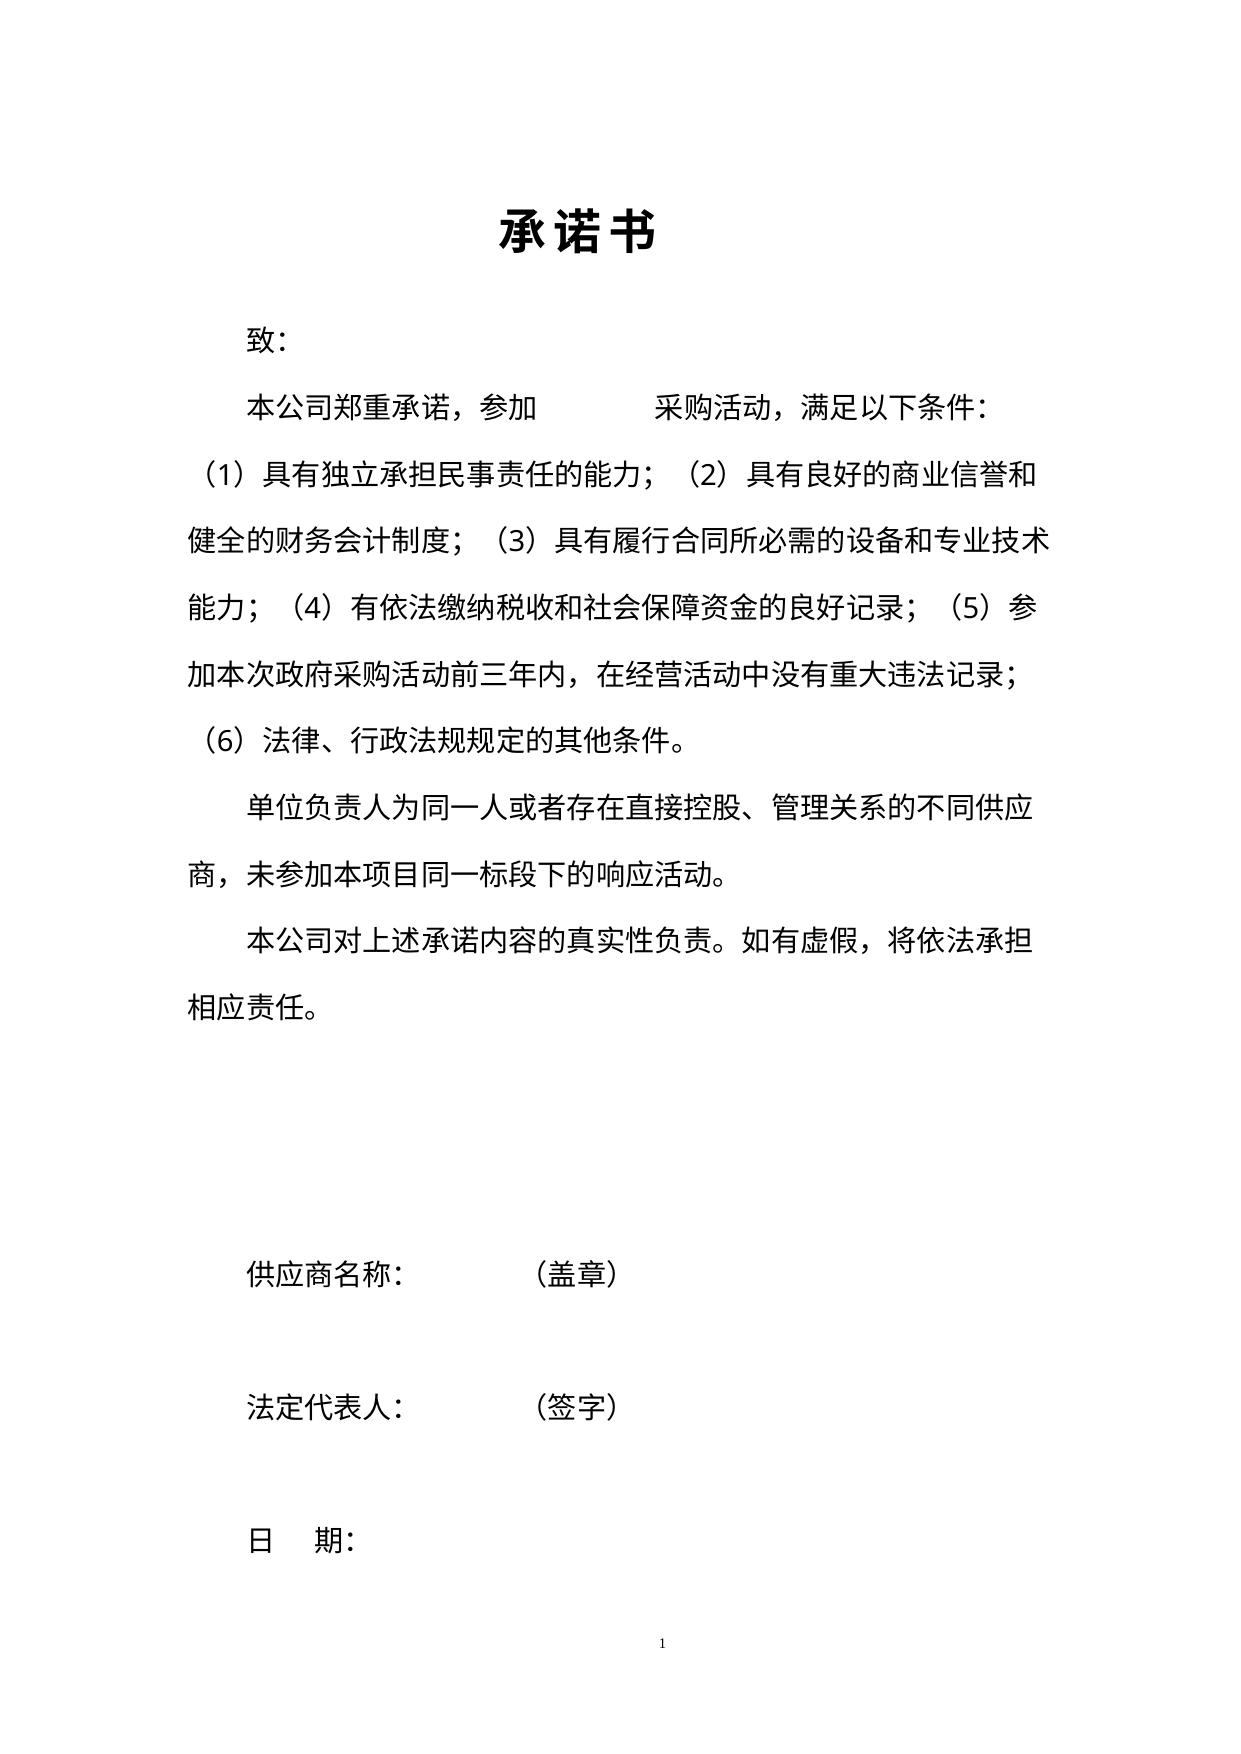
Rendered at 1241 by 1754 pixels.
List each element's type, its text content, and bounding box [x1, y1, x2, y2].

text 致： [187, 298, 1053, 365]
list 承 诺 书 [187, 179, 1053, 277]
text 单位负责人为同一人或者存在直接控股、管理关系的不同供应商，未参加本项目同一标段下的响应活动。 [187, 765, 1053, 898]
text 供应商名称： （盖章） [187, 1232, 1053, 1298]
text 法定代表人： （签字） [187, 1365, 1053, 1432]
text 日 期： [187, 1498, 1053, 1565]
text 本公司郑重承诺，参加 采购活动，满足以下条件：（1）具有独立承担民事责任的能力；（2）具有良好的商业信誉和健全的财务会计制度；（3）具有履行合同所必需的设备和专业技术能力；（4）有依法缴纳税收和社会保障资金的良好记录；（5）参加本次政府采购活动前三年内，在经营活动中没有重大违法记录；（6）法律、行政法规规定的其他条件。 [187, 365, 1053, 765]
text 本公司对上述承诺内容的真实性负责。如有虚假，将依法承担相应责任。 [187, 898, 1053, 1032]
